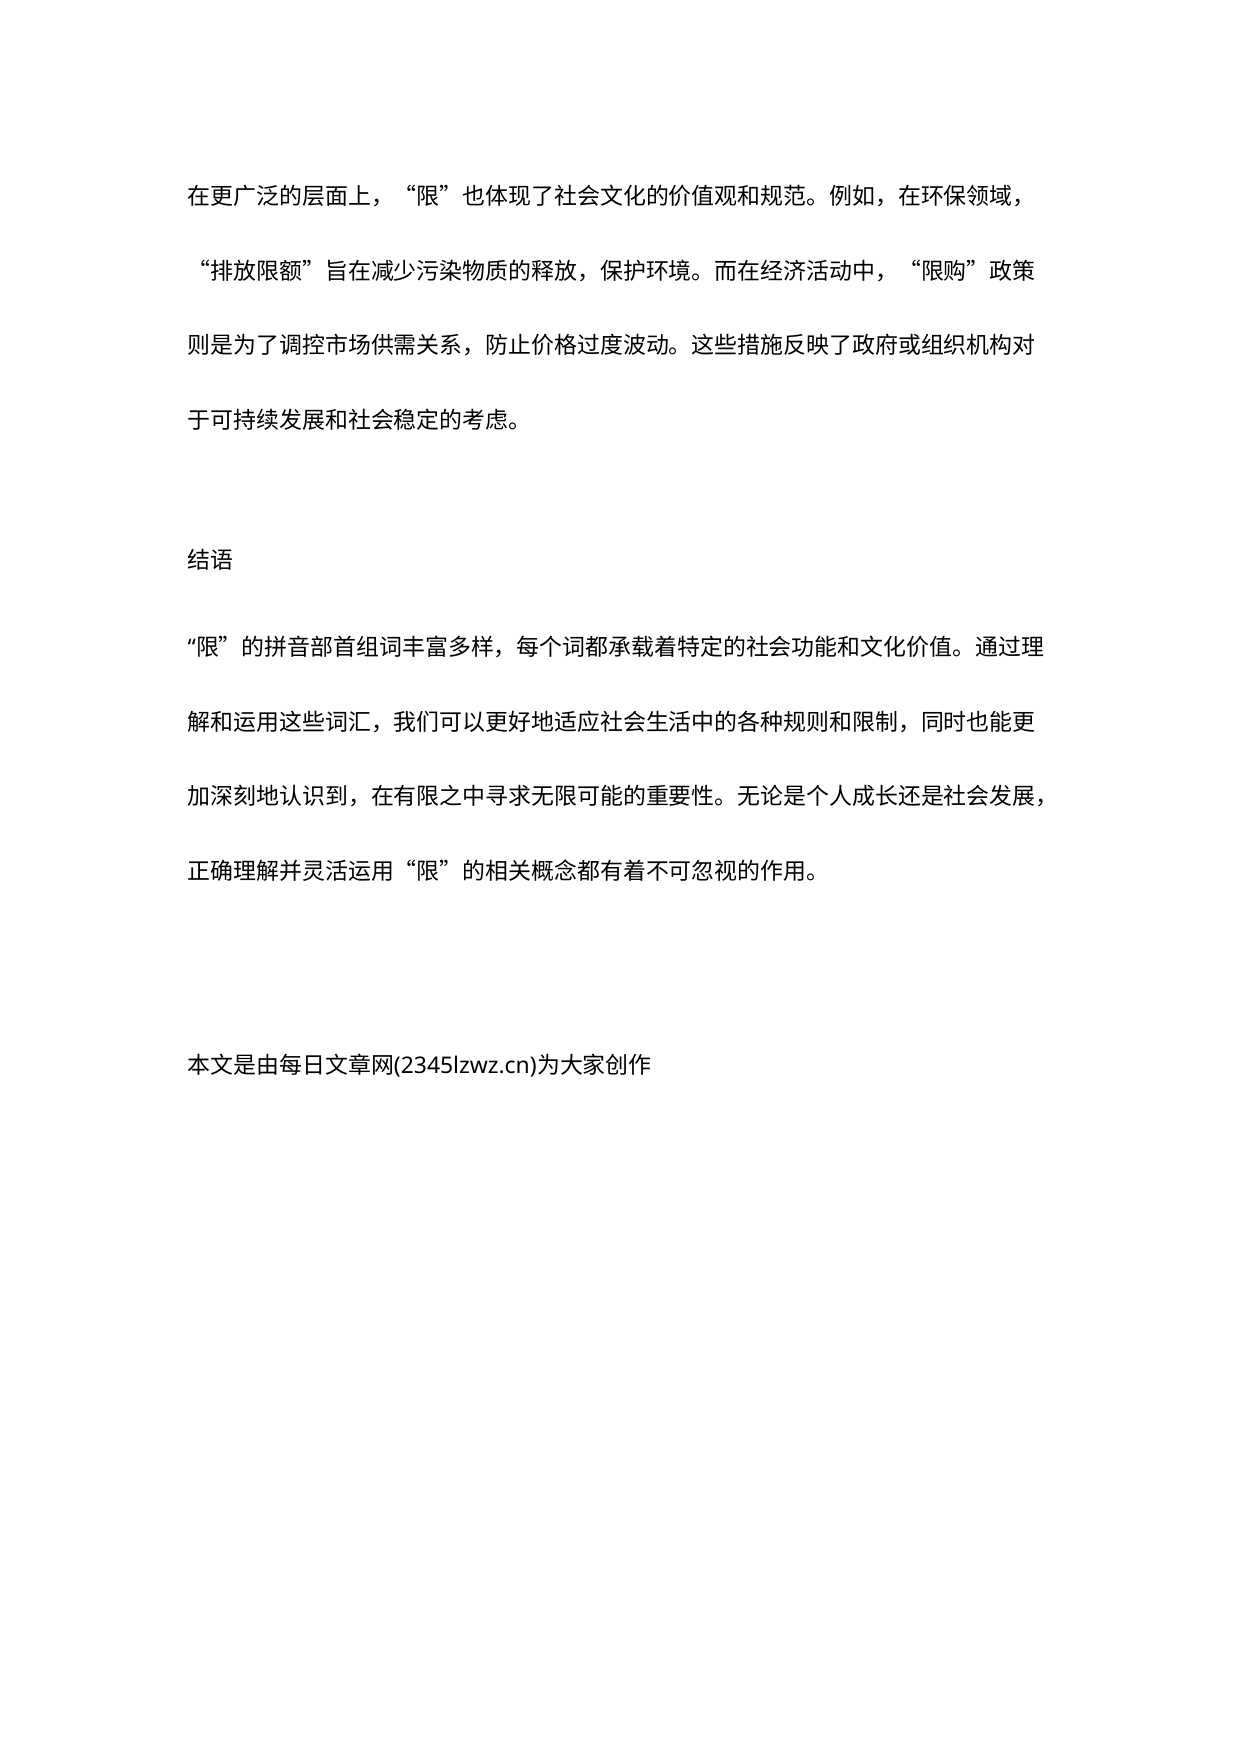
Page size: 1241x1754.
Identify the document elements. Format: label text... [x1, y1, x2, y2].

text 结语 [187, 526, 1053, 591]
text 本文是由每日文章网(2345lzwz.cn)为大家创作 [187, 1031, 1053, 1096]
text 在更广泛的层面上，“限”也体现了社会文化的价值观和规范。例如，在环保领域，“排放限额”旨在减少污染物质的释放，保护环境。而在经济活动中，“限购”政策则是为了调控市场供需关系，防止价格过度波动。这些措施反映了政府或组织机构对于可持续发展和社会稳定的考虑。 [187, 162, 1053, 451]
text “限”的拼音部首组词丰富多样，每个词都承载着特定的社会功能和文化价值。通过理解和运用这些词汇，我们可以更好地适应社会生活中的各种规则和限制，同时也能更加深刻地认识到，在有限之中寻求无限可能的重要性。无论是个人成长还是社会发展，正确理解并灵活运用“限”的相关概念都有着不可忽视的作用。 [187, 613, 1053, 902]
